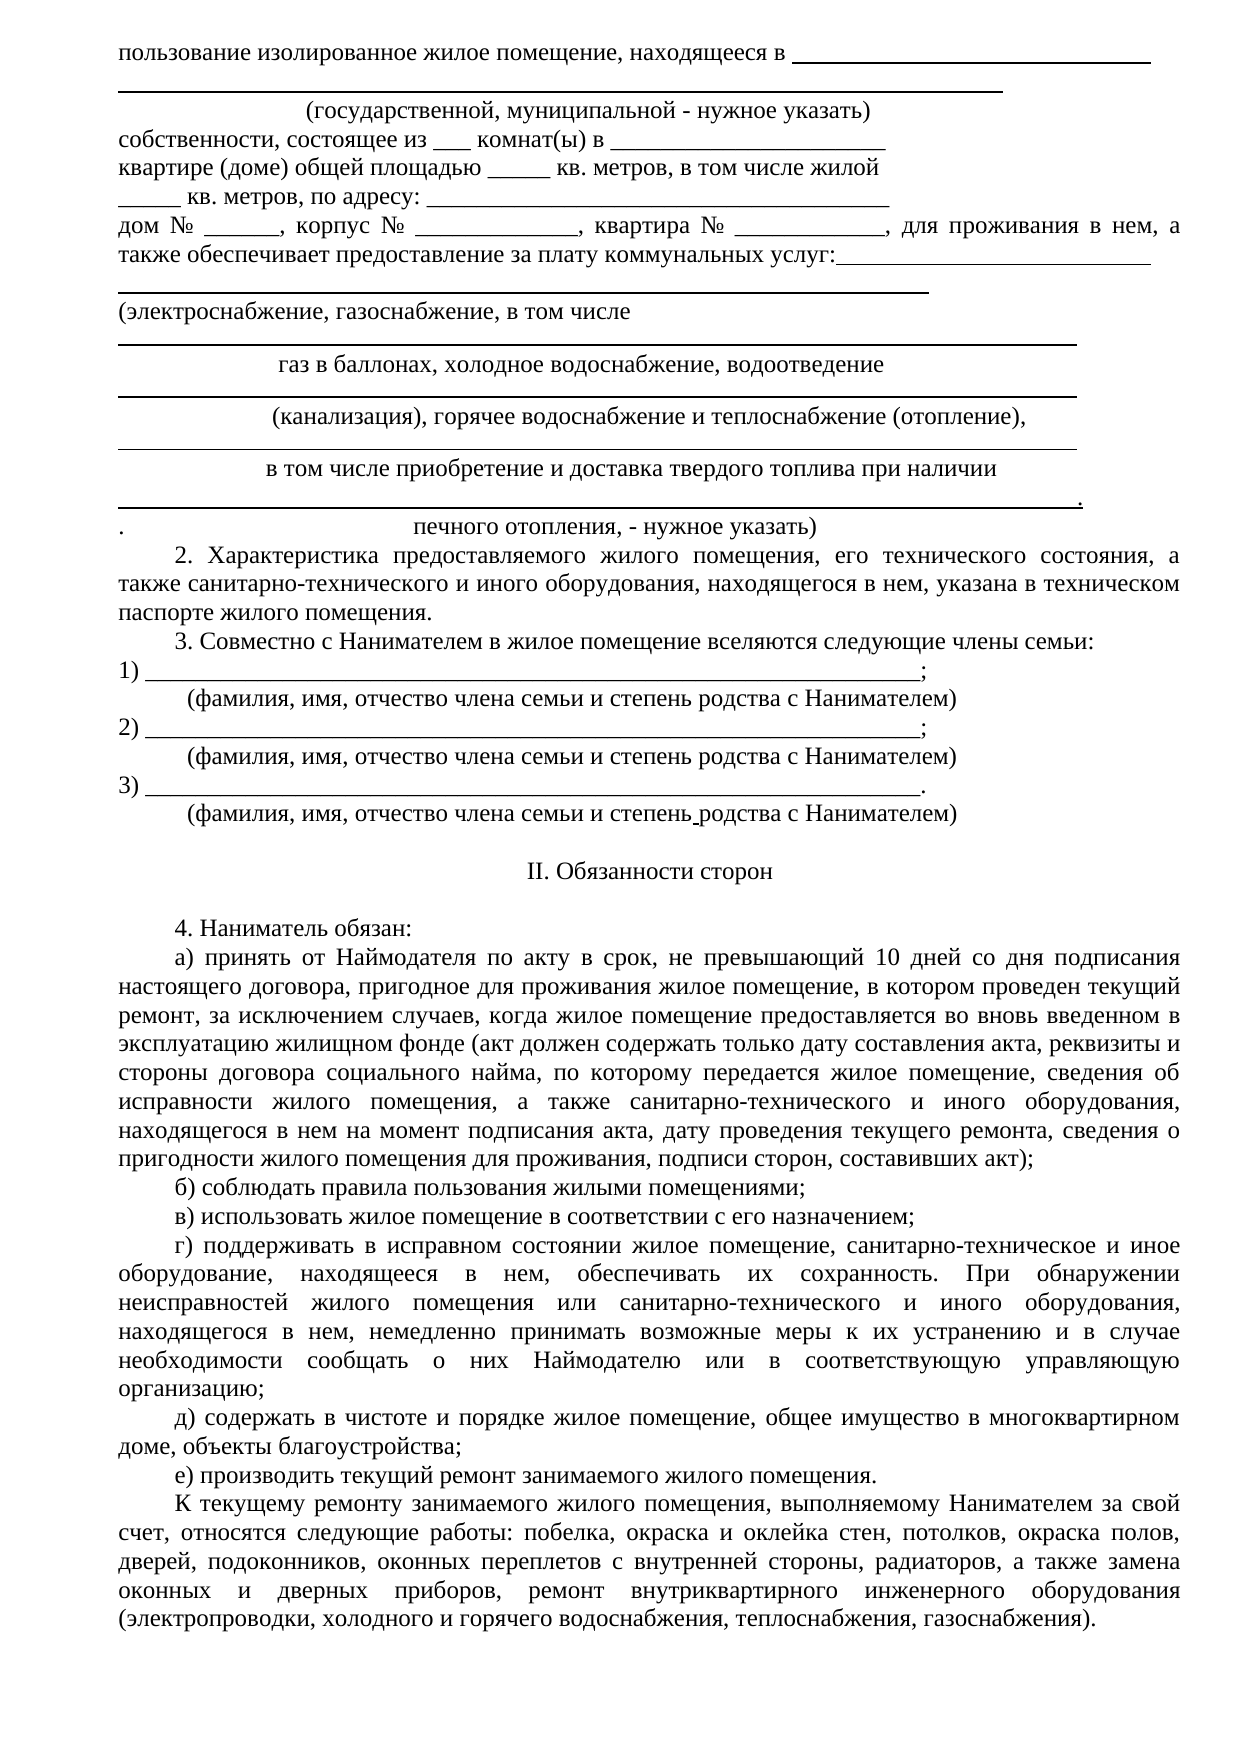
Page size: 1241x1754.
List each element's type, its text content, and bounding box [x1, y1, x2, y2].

text (фамилия, имя, отчество члена семьи и степень родства с Нанимателем) [118, 741, 1181, 770]
text (государственной, муниципальной - нужное указать) [118, 95, 1181, 124]
text д) содержать в чистоте и порядке жилое помещение, общее имущество в многоквартирном доме, объекты благоустройства; [118, 1402, 1181, 1460]
text . [118, 482, 1181, 511]
text квартире (доме) общей площадью _____ кв. метров, в том числе жилой [118, 152, 1181, 181]
text собственности, состоящее из ___ комнат(ы) в ______________________ [118, 124, 1181, 152]
text е) производить текущий ремонт занимаемого жилого помещения. [118, 1460, 1181, 1488]
text б) соблюдать правила пользования жилыми помещениями; [118, 1172, 1181, 1201]
text газ в баллонах, холодное водоснабжение, водоотведение [118, 349, 1181, 377]
text г) поддерживать в исправном состоянии жилое помещение, санитарно-техническое и иное оборудование, находящееся в нем, обеспечивать их сохранность. При обнаружении неисправностей жилого помещения или санитарно-технического и иного оборудования, находящегося в нем, немедленно принимать возможные меры к их устранению и в случае необходимости сообщать о них Наймодателю или в соответствующую управляющую организацию; [118, 1230, 1181, 1402]
text II. Обязанности сторон [118, 856, 1181, 885]
text (фамилия, имя, отчество члена семьи и степень родства с Нанимателем) [118, 798, 1181, 827]
text 1) ______________________________________________________________; [118, 655, 1181, 683]
text дом № ______, корпус № _____________, квартира № ____________, для проживания в нем, а также обеспечивает предоставление за плату коммунальных услуг: (электроснабжение, газоснабжение, в том числе [118, 210, 1181, 325]
text (канализация), горячее водоснабжение и теплоснабжение (отопление), [192, 401, 1181, 430]
text 3. Совместно с Нанимателем в жилое помещение вселяются следующие члены семьи: [118, 626, 1181, 655]
text 2) ______________________________________________________________; [118, 712, 1181, 741]
text 4. Наниматель обязан: [118, 913, 1181, 942]
text а) принять от Наймодателя по акту в срок, не превышающий 10 дней со дня подписания настоящего договора, пригодное для проживания жилое помещение, в котором проведен текущий ремонт, за исключением случаев, когда жилое помещение предоставляется во вновь введенном в эксплуатацию жилищном фонде (акт должен содержать только дату составления акта, реквизиты и стороны договора социального найма, по которому передается жилое помещение, сведения об исправности жилого помещения, а также санитарно-технического и иного оборудования, находящегося в нем на момент подписания акта, дату проведения текущего ремонта, сведения о пригодности жилого помещения для проживания, подписи сторон, составивших акт); [118, 942, 1181, 1172]
text К текущему ремонту занимаемого жилого помещения, выполняемому Нанимателем за свой счет, относятся следующие работы: побелка, окраска и оклейка стен, потолков, окраска полов, дверей, подоконников, оконных переплетов с внутренней стороны, радиаторов, а также замена оконных и дверных приборов, ремонт внутриквартирного инженерного оборудования (электропроводки, холодного и горячего водоснабжения, теплоснабжения, газоснабжения). [118, 1488, 1181, 1632]
text в том числе приобретение и доставка твердого топлива при наличии [192, 453, 1181, 482]
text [118, 37, 1181, 95]
text . печного отопления, - нужное указать) [118, 511, 1181, 540]
text 3) ______________________________________________________________. [118, 770, 1181, 798]
text _____ кв. метров, по адресу: _____________________________________ [118, 181, 1181, 210]
text в) использовать жилое помещение в соответствии с его назначением; [118, 1201, 1181, 1230]
text (фамилия, имя, отчество члена семьи и степень родства с Нанимателем) [118, 683, 1181, 712]
text 2. Характеристика предоставляемого жилого помещения, его технического состояния, а также санитарно-технического и иного оборудования, находящегося в нем, указана в техническом паспорте жилого помещения. [118, 540, 1181, 626]
